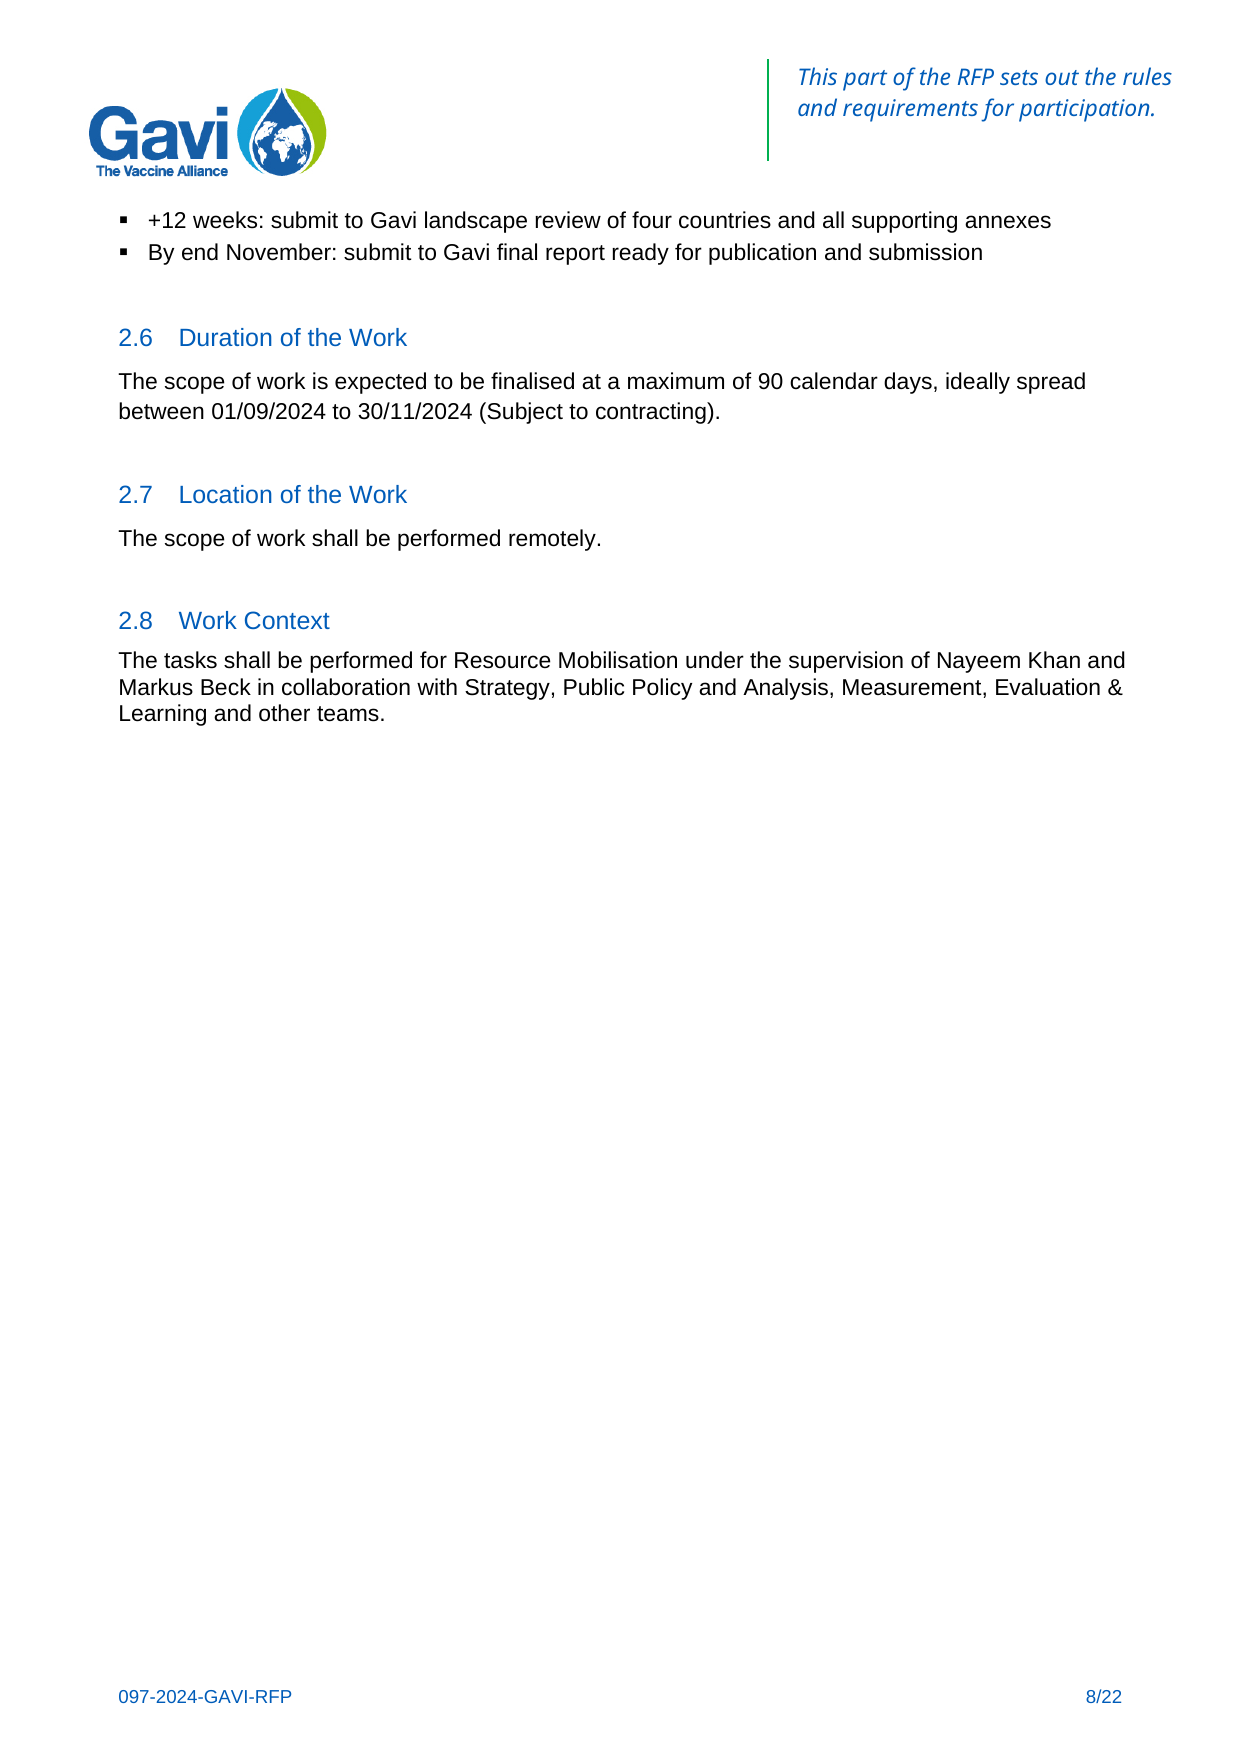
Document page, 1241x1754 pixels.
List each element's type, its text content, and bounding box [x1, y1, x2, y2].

subtitle Duration of the Work [118, 323, 1152, 352]
text The scope of work is expected to be finalised at a maximum of calendar days, ideally spread between to (Subject to contracting). [118, 364, 1152, 424]
subtitle Location of the Work [118, 479, 1152, 508]
list By end November: submit to Gavi final report ready for publication and submission [118, 239, 1152, 266]
text The tasks shall be performed for under the supervision of Nayeem Khan and Markus Beck in collaboration with Strategy, Public Policy and Analysis, Measurement, Evaluation & Learning other teams. [118, 647, 1152, 726]
subtitle Work Context [118, 606, 1152, 634]
list +12 weeks: submit to Gavi landscape review of four countries and all supporting annexes [118, 207, 1152, 233]
picture [0, 0, 385, 207]
text The scope of work shall be performed remotely. [118, 521, 1152, 551]
